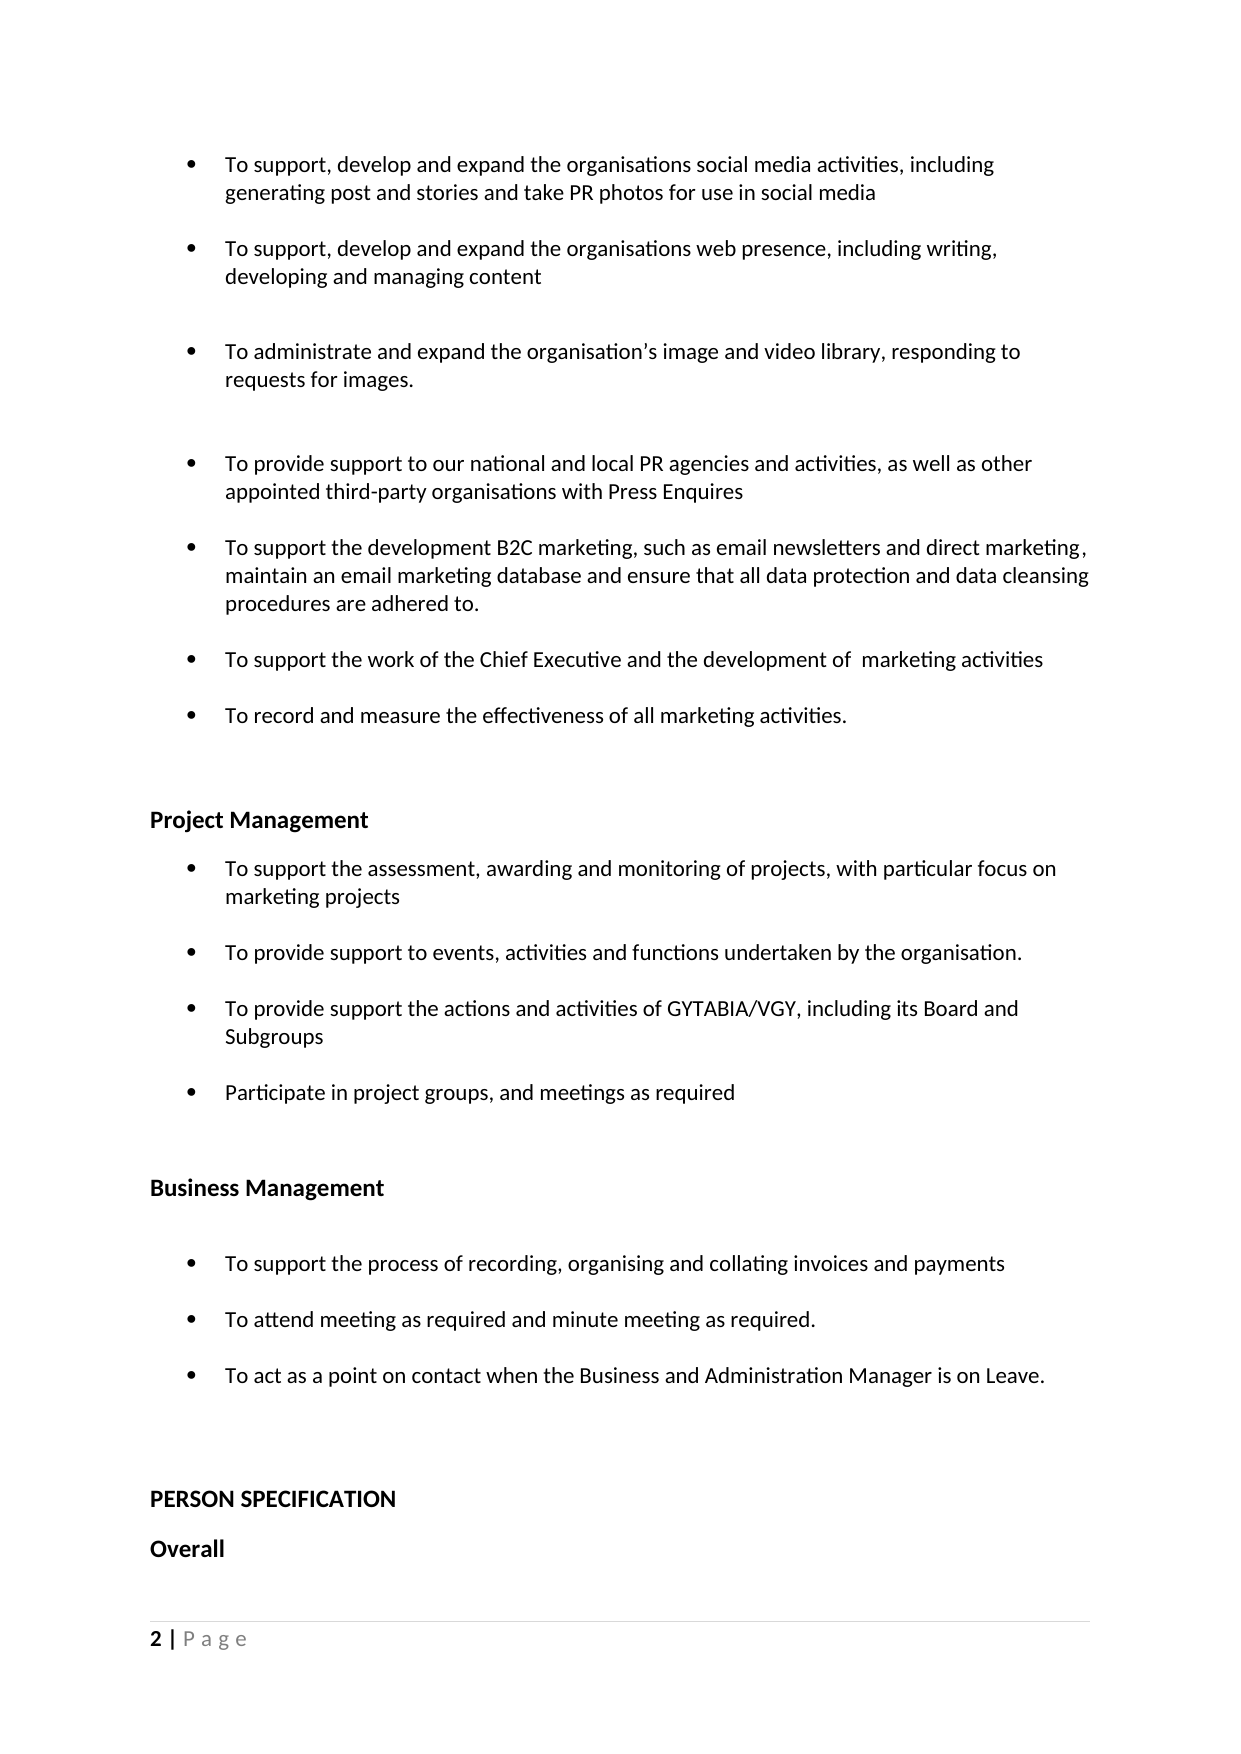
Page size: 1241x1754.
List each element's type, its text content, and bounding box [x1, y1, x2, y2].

text Business Management [150, 1172, 1090, 1202]
list To provide support to our national and local PR agencies and activities, as well as other appointed third-party organisations with Press Enquires [187, 449, 1090, 505]
list Participate in project groups, and meetings as required [187, 1078, 1090, 1106]
text Project Management [150, 804, 1090, 835]
list To provide support the actions and activities of GYTABIA/VGY, including its Board and Subgroups [187, 994, 1090, 1050]
list To support, develop and expand the organisations web presence, including writing, developing and managing content [187, 234, 1090, 290]
list To administrate and expand the organisation’s image and video library, responding to requests for images. [187, 337, 1090, 393]
list To support the work of the Chief Executive and the development of marketing activities [187, 645, 1090, 673]
list To attend meeting as required and minute meeting as required. [187, 1305, 1090, 1333]
list To support the process of recording, organising and collating invoices and payments [187, 1249, 1090, 1277]
text PERSON SPECIFICATION [150, 1483, 1090, 1514]
list To record and measure the effectiveness of all marketing activities. [187, 701, 1090, 729]
list To provide support to events, activities and functions undertaken by the organisation. [187, 938, 1090, 966]
list To support the assessment, awarding and monitoring of projects, with particular focus on marketing projects [187, 854, 1090, 910]
list To support the development B2C marketing, such as email newsletters and direct marketing, maintain an email marketing database and ensure that all data protection and data cleansing procedures are adhered to. [187, 533, 1090, 617]
list To support, develop and expand the organisations social media activities, including generating post and stories and take PR photos for use in social media [187, 150, 1090, 206]
text Overall [150, 1533, 1090, 1563]
list To act as a point on contact when the Business and Administration Manager is on Leave. [187, 1361, 1090, 1389]
